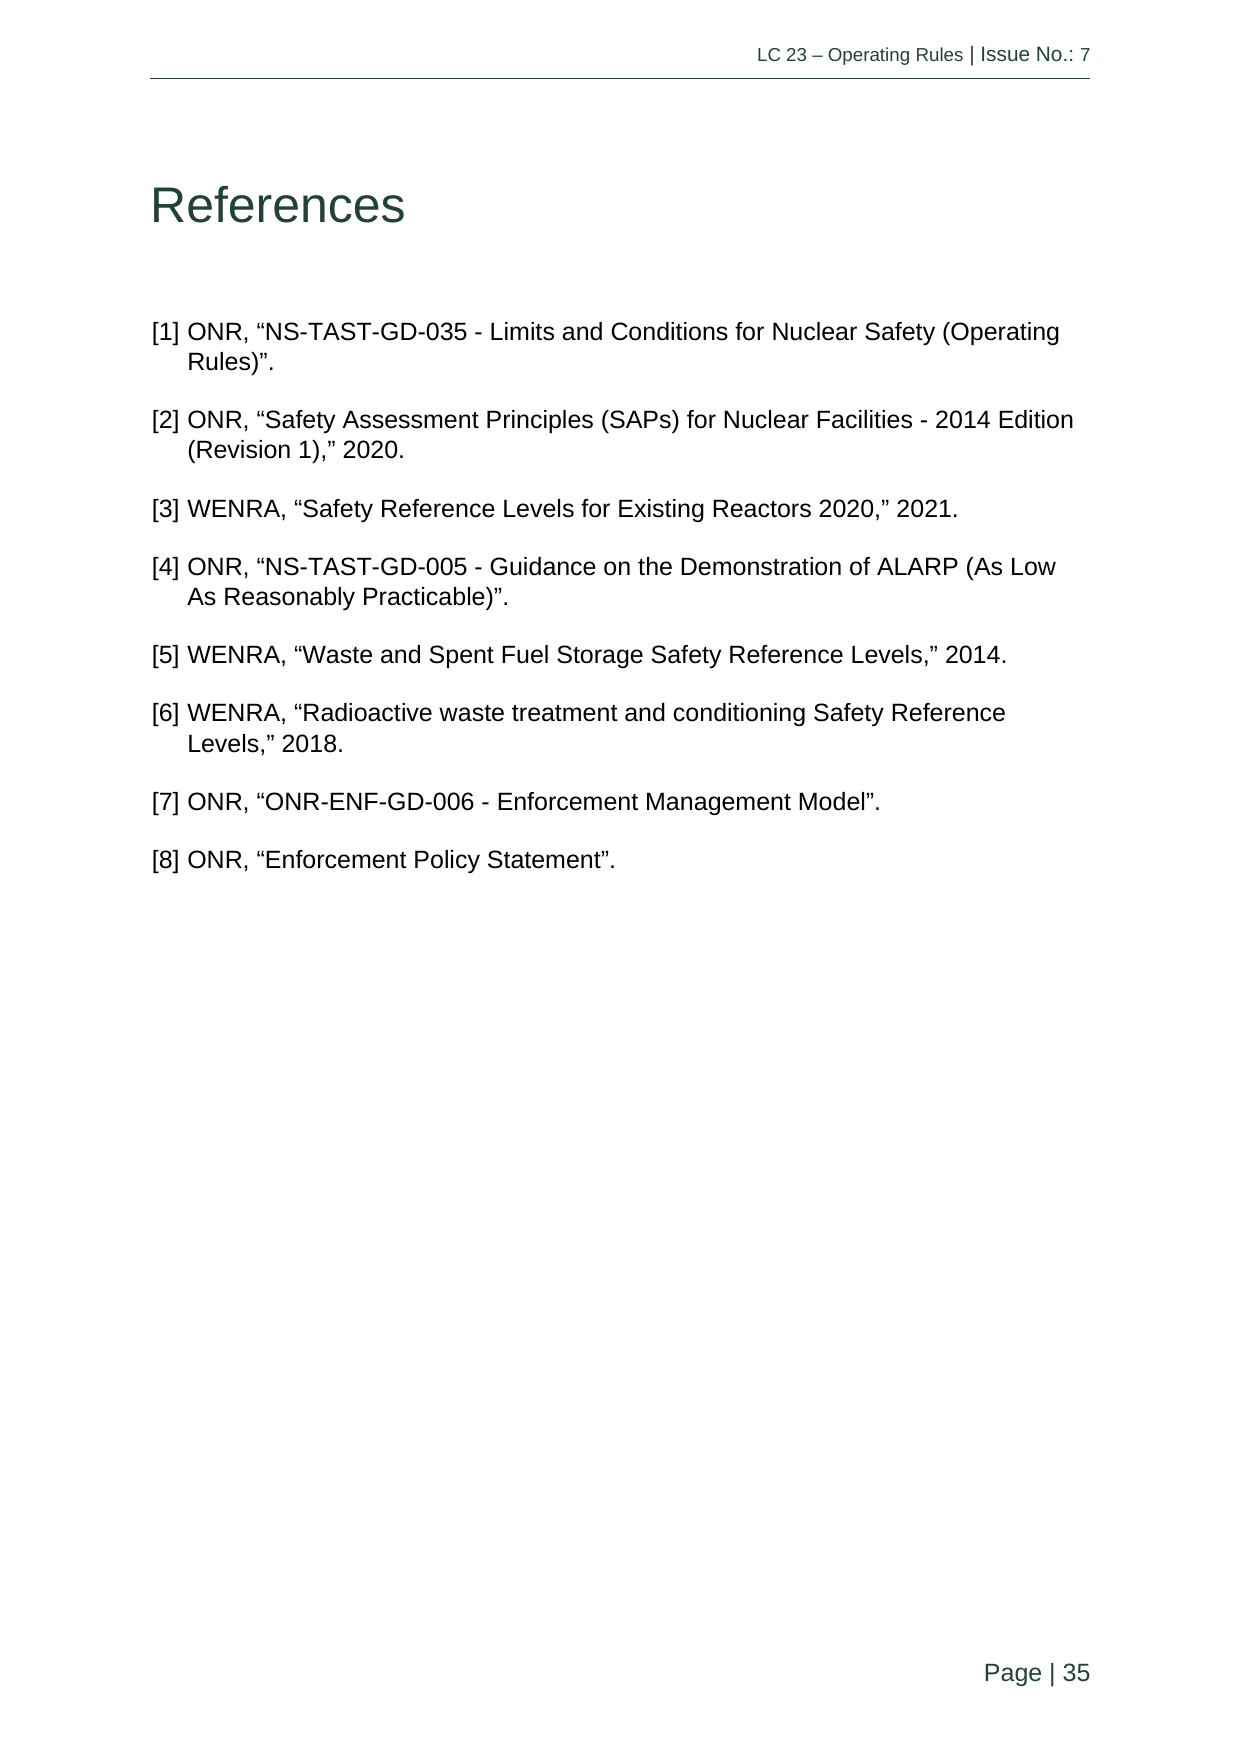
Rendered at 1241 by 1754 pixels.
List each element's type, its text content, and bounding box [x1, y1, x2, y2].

subtitle References [150, 175, 1090, 232]
